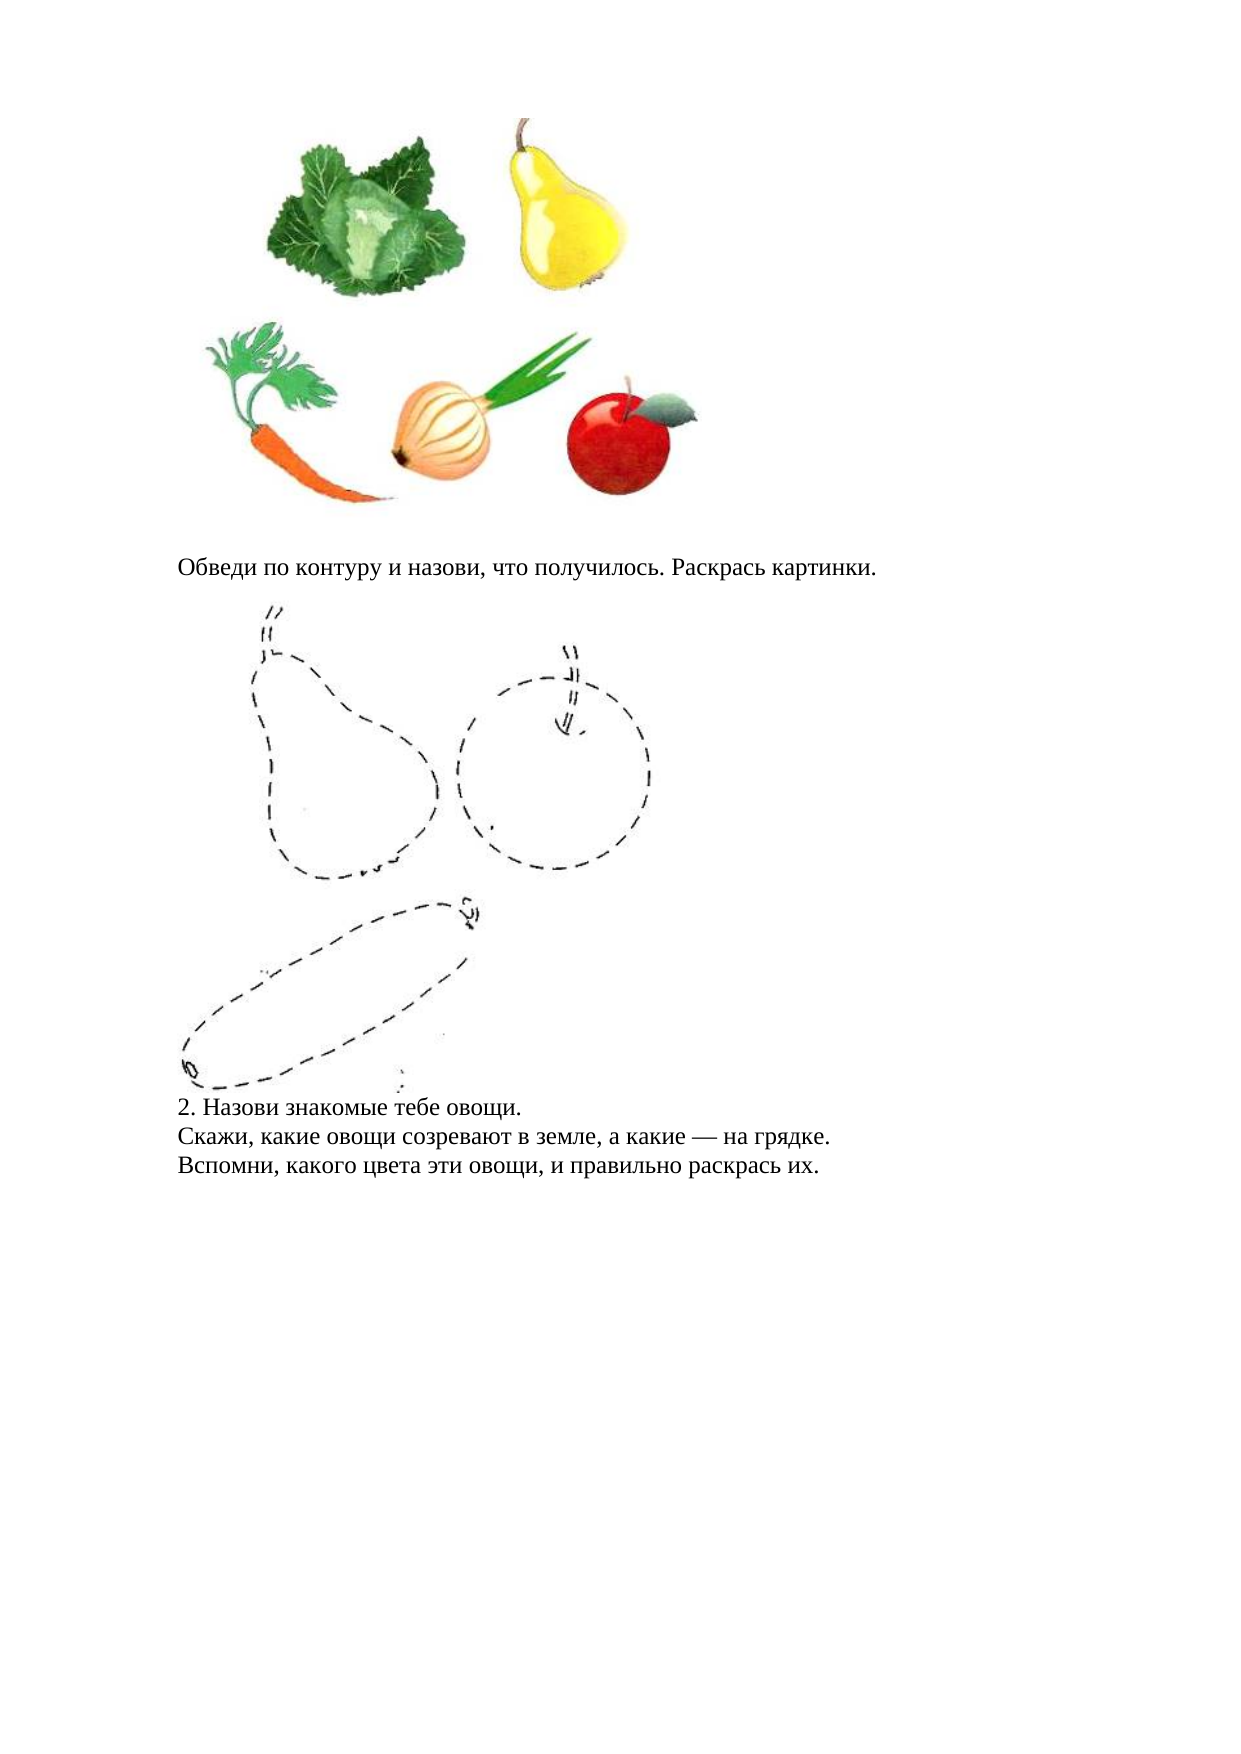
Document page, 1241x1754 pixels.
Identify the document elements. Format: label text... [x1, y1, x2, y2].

text 2. Назови знакомые тебе овощи. [177, 1092, 1152, 1121]
picture [179, 118, 732, 524]
picture [177, 581, 662, 1093]
text Вспомни, какого цвета эти овощи, и правильно раскрась их. [177, 1150, 1152, 1178]
text Скажи, какие овощи созревают в земле, а какие — на грядке. [177, 1121, 1152, 1150]
text Обведи по контуру и назови, что получилось. Раскрась картинки. [177, 552, 1152, 581]
